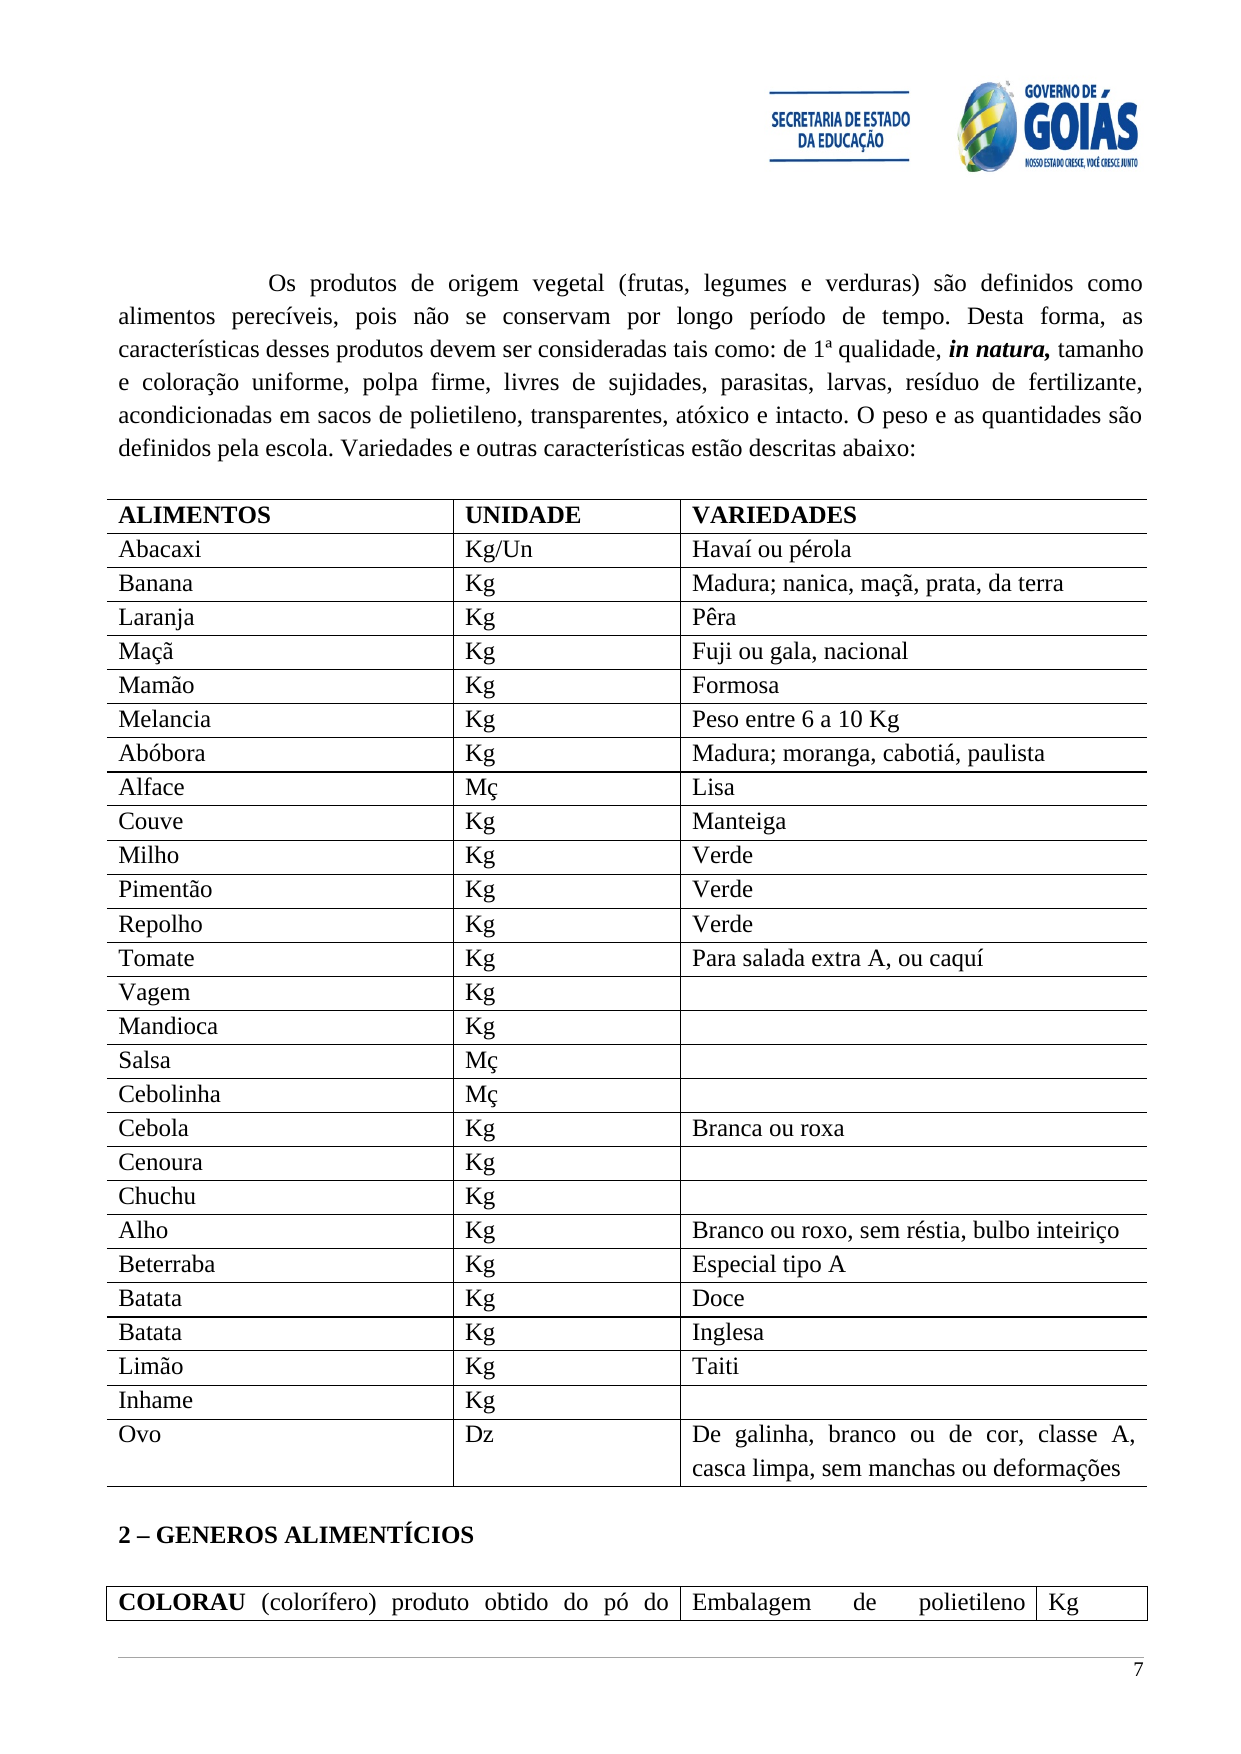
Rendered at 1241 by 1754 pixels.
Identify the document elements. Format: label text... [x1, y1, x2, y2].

table_cell Kg/Un [454, 534, 680, 567]
table_cell Kg [454, 1318, 680, 1350]
table_cell Kg [454, 1113, 680, 1146]
table_cell Laranja [107, 602, 453, 635]
table_cell Cebola [107, 1113, 453, 1146]
table_cell Kg [454, 1181, 680, 1214]
table_cell Kg [454, 1215, 680, 1248]
table_cell Branca ou roxa [681, 1113, 1147, 1146]
table_cell [681, 977, 1147, 1010]
table_cell Verde [681, 909, 1147, 942]
table_cell Inhame [107, 1386, 453, 1418]
table_cell Mamão [107, 670, 453, 703]
table_cell Vagem [107, 977, 453, 1010]
table_cell Banana [107, 568, 453, 601]
table_cell Taiti [681, 1351, 1147, 1384]
table_cell Kg [454, 636, 680, 669]
table_cell Para salada extra A, ou caquí [681, 943, 1147, 976]
table_cell Kg [454, 909, 680, 942]
table_cell Peso entre [681, 704, 1147, 737]
table_header VARIEDADES [681, 500, 1147, 533]
table_cell Kg [454, 568, 680, 601]
table_cell Melancia [107, 704, 453, 737]
table_header ALIMENTOS [107, 500, 453, 533]
table_cell Kg [454, 602, 680, 635]
table_cell Madura; moranga, cabotiá, paulista [681, 738, 1147, 771]
table_cell Kg [454, 1011, 680, 1044]
table_cell Kg [454, 1351, 680, 1384]
table_cell Abóbora [107, 738, 453, 771]
table_cell Kg [454, 704, 680, 737]
table_cell Inglesa [681, 1318, 1147, 1350]
table_cell Madura; nanica, maçã, prata, da terra [681, 568, 1147, 601]
table_cell Kg [454, 977, 680, 1010]
table_cell Havaí ou pérola [681, 534, 1147, 567]
table_cell [681, 1079, 1147, 1112]
table_cell Ovo [107, 1420, 453, 1486]
text 2 – GENEROS ALIMENTÍCIOS [118, 1520, 1144, 1548]
table_cell Especial tipo A [681, 1249, 1147, 1282]
table_cell Pimentão [107, 875, 453, 908]
table_cell Kg [454, 1249, 680, 1282]
table_cell Alface [107, 773, 453, 805]
table_cell Couve [107, 806, 453, 839]
table_cell Kg [454, 943, 680, 976]
table_cell Maçã [107, 636, 453, 669]
table_cell Verde [681, 875, 1147, 908]
table_cell Doce [681, 1283, 1147, 1316]
table_cell [681, 1147, 1147, 1180]
table_cell Kg [454, 841, 680, 873]
picture [764, 75, 1144, 178]
table_header Kg [1037, 1587, 1147, 1620]
table_cell Abacaxi [107, 534, 453, 567]
table_cell Chuchu [107, 1181, 453, 1214]
table_cell Mç [454, 1079, 680, 1112]
table_cell Batata [107, 1283, 453, 1316]
table_header Embalagem de polietileno transparente, resistente. De 500g a . [681, 1587, 1036, 1620]
table_cell Pêra [681, 602, 1147, 635]
table_cell Mç [454, 773, 680, 805]
table_cell Milho [107, 841, 453, 873]
table_cell Kg [454, 1386, 680, 1418]
table_cell Alho [107, 1215, 453, 1248]
table_cell Mandioca [107, 1011, 453, 1044]
table_cell Fuji ou gala, nacional [681, 636, 1147, 669]
table_cell Kg [454, 875, 680, 908]
text Os produtos de origem vegetal (frutas, legumes e verduras) são definidos como alimentos perecíveis, pois não se conservam por longo período de tempo. Desta forma, as características desses produtos devem ser consideradas tais como: de 1ª qualidade, in natura, tamanho e coloração uniforme, polpa firme, livres de sujidades, parasitas, larvas, resíduo de fertilizante, acondicionadas em sacos de polietileno, transparentes, atóxico e intacto. O peso e as quantidades são definidos pela escola. Variedades e outras características estão descritas abaixo: [118, 268, 1144, 462]
table_cell Dz [454, 1420, 680, 1486]
table_cell Kg [454, 806, 680, 839]
table_cell Beterraba [107, 1249, 453, 1282]
table_cell [681, 1045, 1147, 1078]
table_cell Lisa [681, 773, 1147, 805]
table_cell Branco ou roxo, sem réstia, bulbo inteiriço [681, 1215, 1147, 1248]
table_cell Kg [454, 1283, 680, 1316]
table_cell Salsa [107, 1045, 453, 1078]
table_cell Kg [454, 738, 680, 771]
table_cell Kg [454, 1147, 680, 1180]
table_cell Batata [107, 1318, 453, 1350]
table_cell Cebolinha [107, 1079, 453, 1112]
table_cell [681, 1386, 1147, 1418]
table_cell Mç [454, 1045, 680, 1078]
table_cell [681, 1011, 1147, 1044]
table_cell Repolho [107, 909, 453, 942]
table_cell Formosa [681, 670, 1147, 703]
table_cell Cenoura [107, 1147, 453, 1180]
table_cell Kg [454, 670, 680, 703]
table_cell Verde [681, 841, 1147, 873]
table_cell Tomate [107, 943, 453, 976]
table_cell Manteiga [681, 806, 1147, 839]
table_cell De galinha, branco ou de cor, classe A, casca limpa, sem manchas ou deformações [681, 1420, 1147, 1486]
table_cell Limão [107, 1351, 453, 1384]
table_cell [681, 1181, 1147, 1214]
table_header UNIDADE [454, 500, 680, 533]
